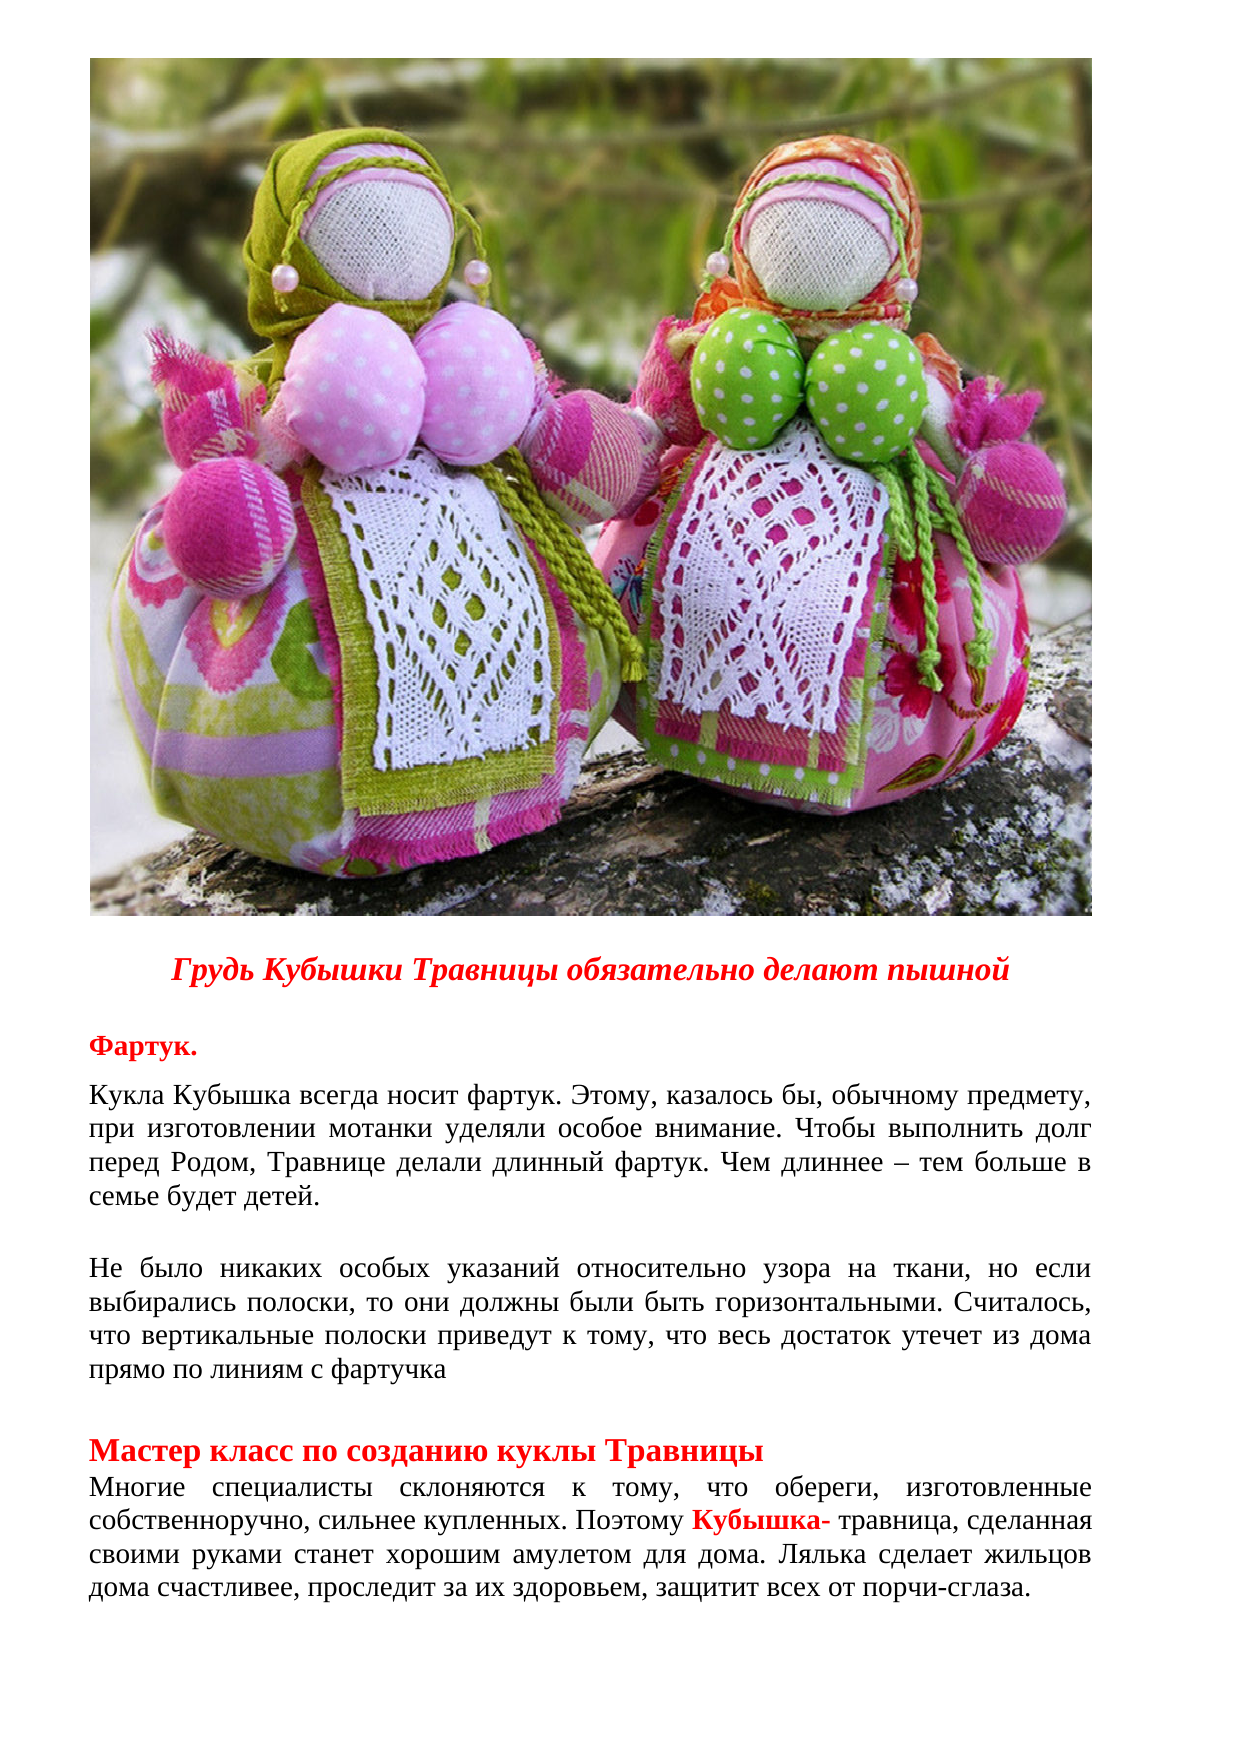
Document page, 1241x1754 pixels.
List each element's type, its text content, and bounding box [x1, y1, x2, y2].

text Кукла Кубышка всегда носит фартук. Этому, казалось бы, обычному предмету, при изготовлении мотанки уделяли особое внимание. Чтобы выполнить долг перед Родом, Травнице делали длинный фартук. Чем длиннее – тем больше в семье будет детей. [89, 1077, 1093, 1211]
picture [90, 58, 1092, 916]
text Грудь Кубышки Травницы обязательно делают пышной [89, 950, 1093, 988]
text Мастер класс по созданию куклы Травницы [89, 1423, 1093, 1469]
text Фартук. [89, 1019, 1093, 1061]
text Многие специалисты склоняются к тому, что обереги, изготовленные собственноручно, сильнее купленных. Поэтому Кубышка- травница, сделанная своими руками станет хорошим амулетом для дома. Лялька сделает жильцов дома счастливее, проследит за их здоровьем, защитит всех от порчи-сглаза. [89, 1469, 1093, 1603]
text Не было никаких особых указаний относительно узора на ткани, но если выбирались полоски, то они должны были быть горизонтальными. Считалось, что вертикальные полоски приведут к тому, что весь достаток утечет из дома прямо по линиям с фартучка [89, 1250, 1093, 1384]
